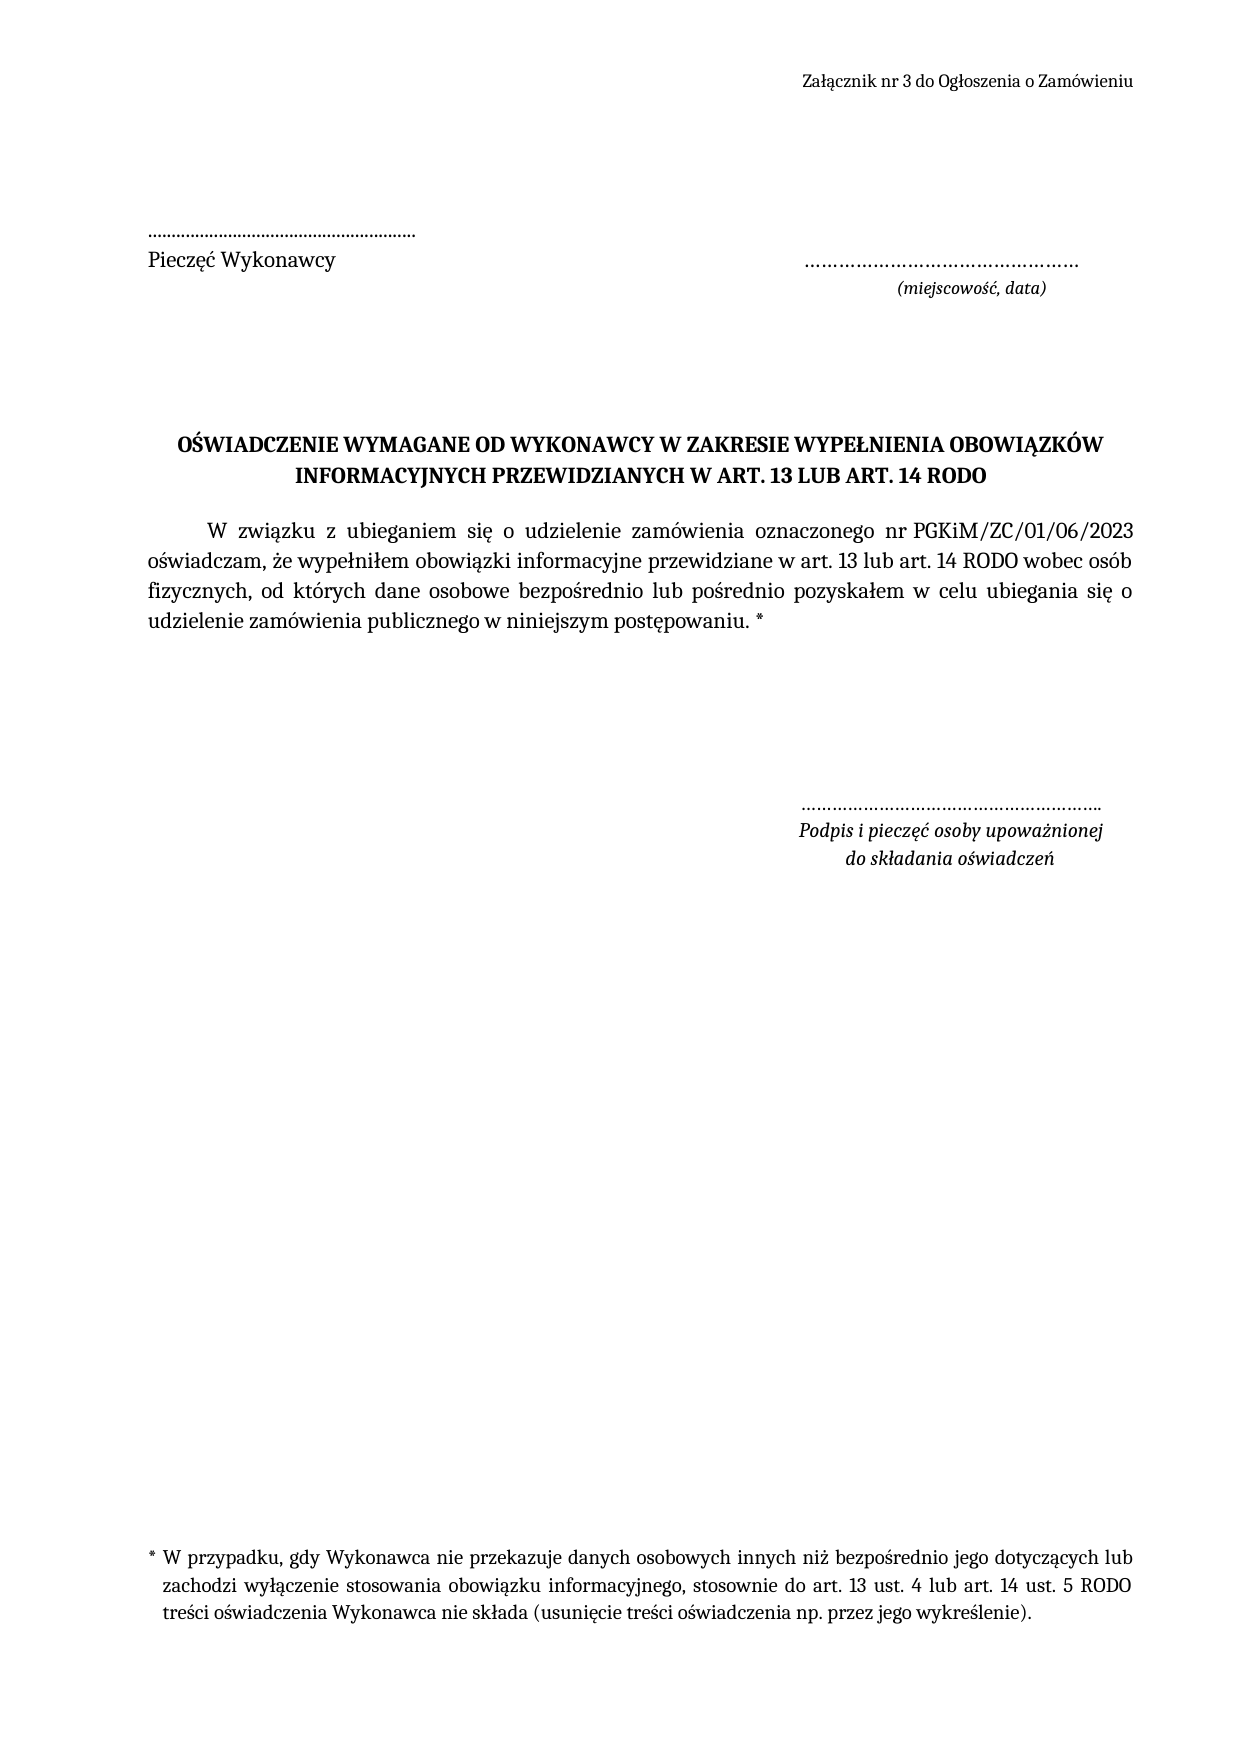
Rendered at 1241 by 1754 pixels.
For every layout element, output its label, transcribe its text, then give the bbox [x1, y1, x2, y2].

text Podpis i pieczęć osoby upoważnionej [768, 819, 1134, 843]
text OŚWIADCZENIE WYMAGANE OD WYKONAWCY W ZAKRESIE WYPEŁNIENIA OBOWIĄZKÓW INFORMACYJNYCH PRZEWIDZIANYCH W ART. 13 LUB ART. 14 RODO [148, 432, 1134, 489]
text Pieczęć Wykonawcy ………………………………………… [148, 247, 1134, 273]
text (miejscowość, data) [738, 277, 1134, 299]
text ......................................................... [148, 217, 1134, 243]
text * W przypadku, gdy Wykonawca nie przekazuje danych osobowych innych niż bezpośrednio jego dotyczących lub zachodzi wyłączenie stosowania obowiązku informacyjnego, stosownie do art. 13 ust. 4 lub art. 14 ust. 5 RODO treści oświadczenia Wykonawca nie składa (usunięcie treści oświadczenia np. przez jego wykreślenie). [148, 1546, 1134, 1625]
text …………………………………………………. [148, 792, 1164, 816]
text Załącznik nr 3 do Ogłoszenia o Zamówieniu [148, 71, 1134, 92]
text do składania oświadczeń [768, 847, 1134, 871]
text W związku z ubieganiem się o udzielenie zamówienia oznaczonego nr PGKiM/ZC/01/06/2023 oświadczam, że wypełniłem obowiązki informacyjne przewidziane w art. 13 lub art. 14 RODO wobec osób fizycznych, od których dane osobowe bezpośrednio lub pośrednio pozyskałem w celu ubiegania się o udzielenie zamówienia publicznego w niniejszym postępowaniu. * [148, 518, 1134, 634]
